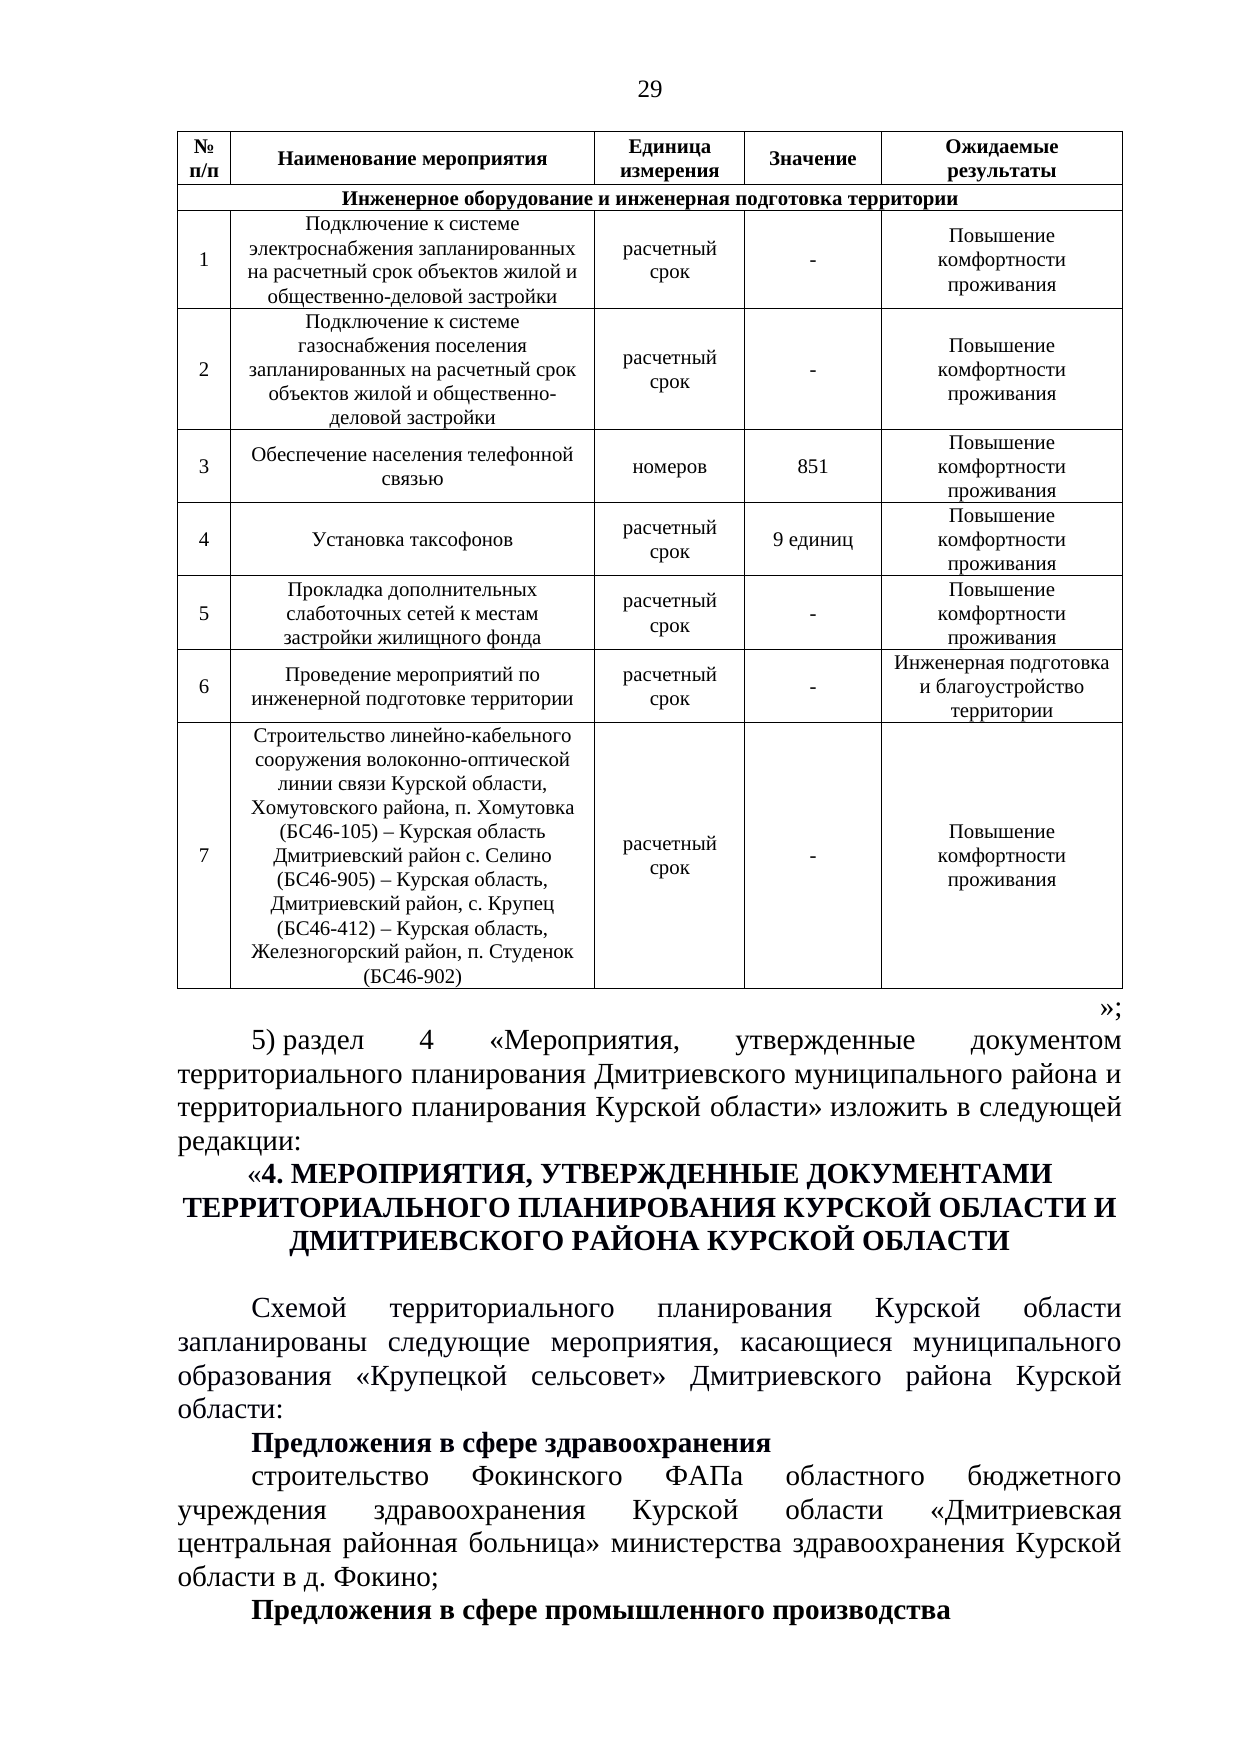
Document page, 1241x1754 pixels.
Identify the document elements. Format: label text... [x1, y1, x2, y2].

table_cell 1 [178, 211, 230, 308]
table_header Единица измерения [595, 132, 744, 184]
table_cell Подключение к системе газоснабжения поселения запланированных на расчетный срок объектов жилой и общественно-деловой застройки [231, 309, 594, 429]
table_cell 851 [745, 430, 881, 502]
table_cell 3 [178, 430, 230, 502]
table_cell расчетный срок [595, 309, 744, 429]
table_cell Повышение комфортности проживания [882, 211, 1122, 308]
table_cell Инженерная подготовка и благоустройство территории [882, 650, 1122, 722]
table_cell номеров [595, 430, 744, 502]
table_cell Установка таксофонов [231, 503, 594, 575]
table_header Значение [745, 132, 881, 184]
table_cell Обеспечение населения телефонной связью [231, 430, 594, 502]
table_cell Повышение комфортности проживания [882, 503, 1122, 575]
table_cell 6 [178, 650, 230, 722]
table_cell Повышение комфортности проживания [882, 430, 1122, 502]
table_cell 7 [178, 723, 230, 988]
table_header Ожидаемые результаты [882, 132, 1122, 184]
text »; [177, 989, 1122, 1022]
table_cell - [745, 650, 881, 722]
table_cell 5 [178, 576, 230, 649]
table_cell Повышение комфортности проживания [882, 309, 1122, 429]
table_cell Проведение мероприятий по инженерной подготовке территории [231, 650, 594, 722]
table_header № п/п [178, 132, 230, 184]
table_cell расчетный срок [595, 576, 744, 649]
table_cell - [745, 309, 881, 429]
table_header Наименование мероприятия [231, 132, 594, 184]
table_cell 9 единиц [745, 503, 881, 575]
table_cell 4 [178, 503, 230, 575]
text строительство Фокинского ФАПа областного бюджетного учреждения здравоохранения Курской области «Дмитриевская центральная районная больница» министерства здравоохранения Курской области в д. Фокино; [177, 1458, 1122, 1592]
table_cell Строительство линейно-кабельного сооружения волоконно-оптической линии связи Курской области, Хомутовского района, п. Хомутовка (БС46-105) – Курская область Дмитриевский район с. Селино (БС46-905) – Курская область, Дмитриевский район, с. Крупец (БС46-412) – Курская область, Железногорский район, п. Студенок (БС46-902) [231, 723, 594, 988]
text 5) раздел 4 «Мероприятия, утвержденные документом территориального планирования Дмитриевского муниципального района и территориального планирования Курской области» изложить в следующей редакции: [177, 1022, 1122, 1156]
table_cell Подключение к системе электроснабжения запланированных на расчетный срок объектов жилой и общественно-деловой застройки [231, 211, 594, 308]
table_cell 2 [178, 309, 230, 429]
text Предложения в сфере здравоохранения [177, 1425, 1122, 1458]
text «4. МЕРОПРИЯТИЯ, УТВЕРЖДЕННЫЕ ДОКУМЕНТАМИ ТЕРРИТОРИАЛЬНОГО ПЛАНИРОВАНИЯ КУРСКОЙ ОБЛАСТИ И ДМИТРИЕВСКОГО РАЙОНА КУРСКОЙ ОБЛАСТИ [177, 1156, 1122, 1257]
text Предложения в сфере промышленного производства [177, 1592, 1122, 1626]
table_cell расчетный срок [595, 650, 744, 722]
table_cell Повышение комфортности проживания [882, 576, 1122, 649]
table_cell - [745, 576, 881, 649]
table_cell - [745, 211, 881, 308]
table_cell Инженерное оборудование и инженерная подготовка территории [178, 185, 1122, 210]
table_cell расчетный срок [595, 723, 744, 988]
table_cell расчетный срок [595, 211, 744, 308]
table_cell расчетный срок [595, 503, 744, 575]
text Схемой территориального планирования Курской области запланированы следующие мероприятия, касающиеся муниципального образования «Крупецкой сельсовет» Дмитриевского района Курской области: [177, 1291, 1122, 1425]
table_cell Повышение комфортности проживания [882, 723, 1122, 988]
table_cell - [745, 723, 881, 988]
table_cell Прокладка дополнительных слаботочных сетей к местам застройки жилищного фонда [231, 576, 594, 649]
